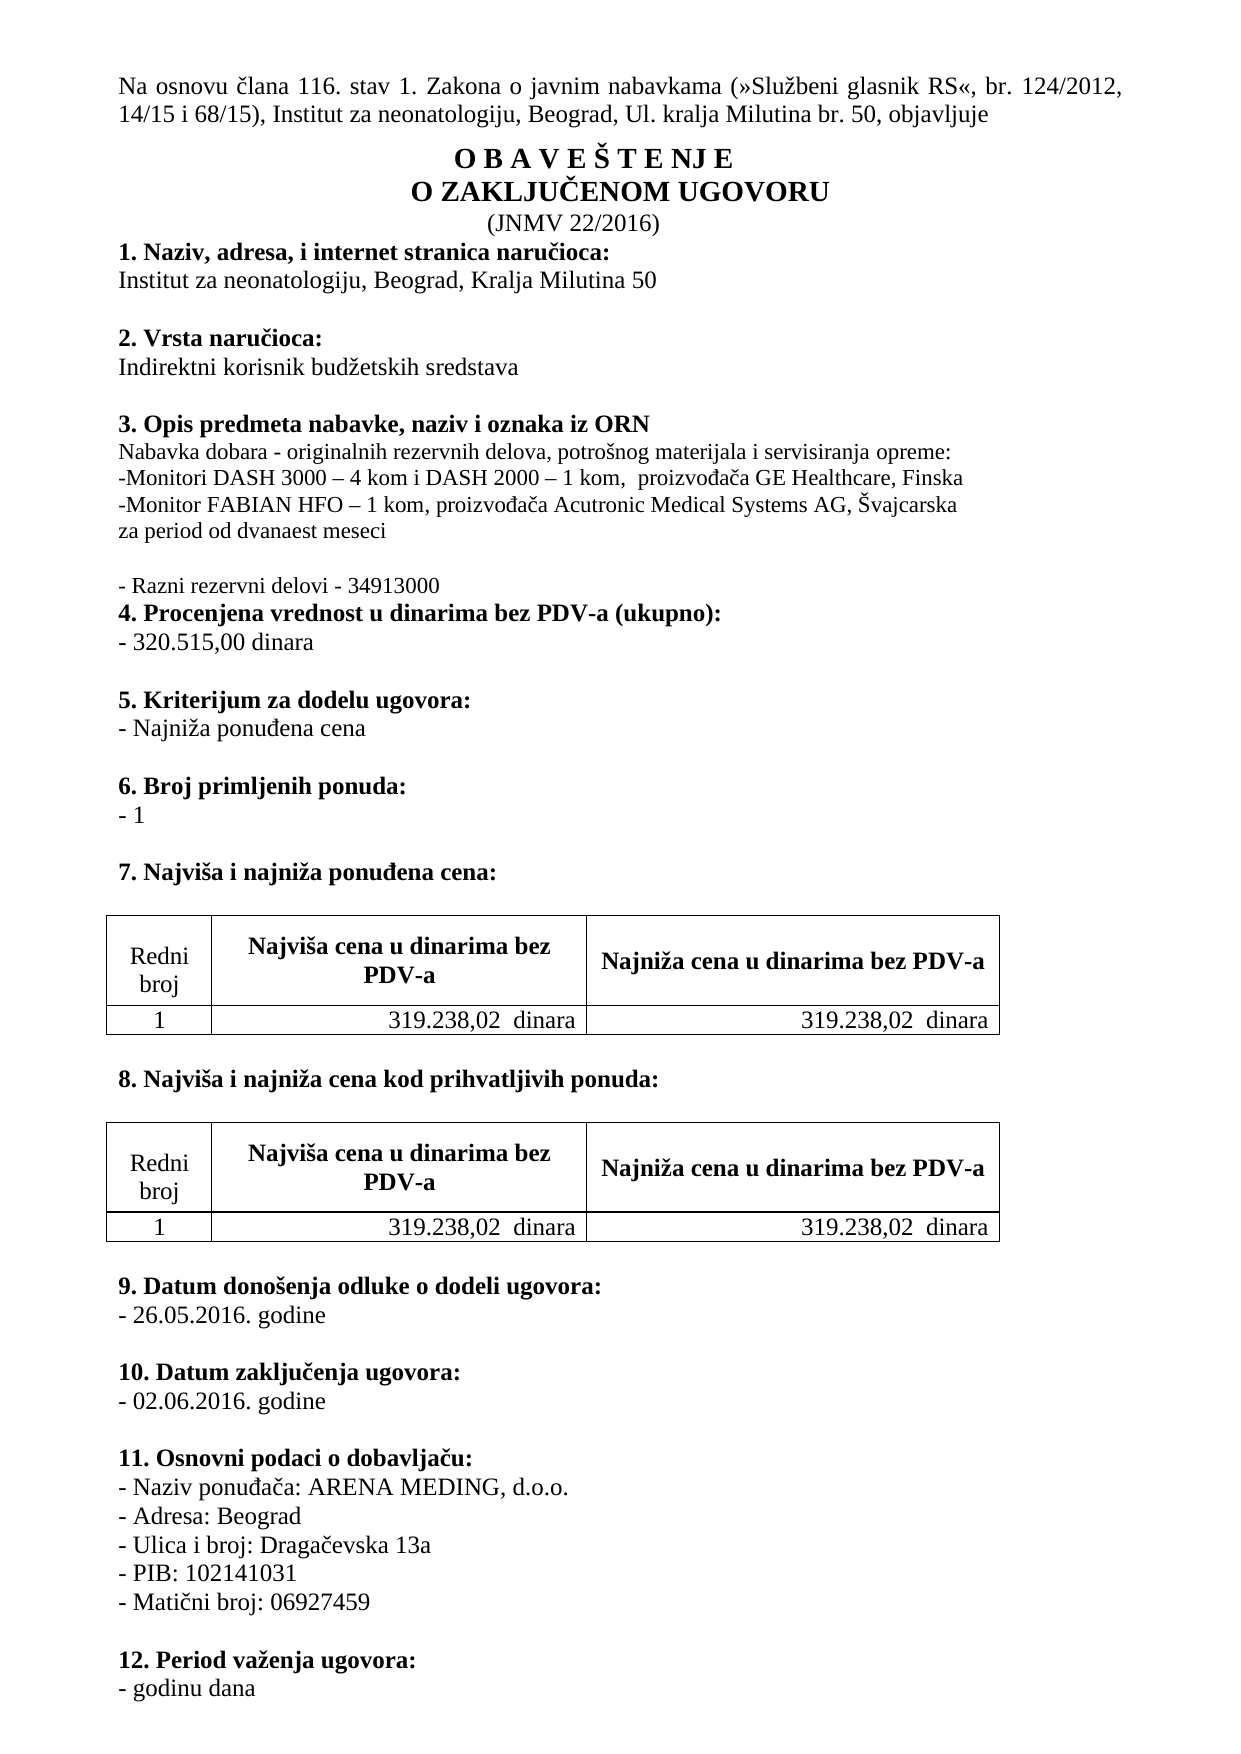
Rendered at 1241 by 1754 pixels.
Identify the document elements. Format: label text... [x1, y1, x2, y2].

text (JNMV 22/2016) [118, 208, 1122, 237]
text - godinu dana [118, 1673, 1122, 1702]
text 1. Naziv, adresa, i internet stranica naručioca: [118, 237, 1122, 265]
text - PIB: 102141031 [118, 1558, 1122, 1587]
text 7. Najviša i najniža ponuđena cena: [118, 857, 1122, 886]
text - Naziv ponuđača: ARENA MEDING, d.o.o. [118, 1472, 1122, 1501]
table_cell 319.238,02 dinara [212, 1006, 586, 1034]
table_header Najviša cena u dinarima bez PDV-a [212, 1123, 586, 1211]
table_cell 319.238,02 dinara [212, 1213, 586, 1241]
text Indirektni korisnik budžetskih sredstava [118, 352, 1122, 380]
text - Matični broj: 06927459 [118, 1587, 1122, 1616]
text - 02.06.2016. godine [118, 1386, 1122, 1415]
table_cell 1 [107, 1213, 211, 1241]
text 5. Kriterijum za dodelu ugovora: [118, 685, 1122, 713]
text - 1 [118, 800, 1122, 828]
subtitle O B A V E Š T E [118, 141, 1122, 174]
text 8. Najviša i najniža cena kod prihvatljivih ponuda: [118, 1064, 1122, 1093]
text - 26.05.2016. godine [118, 1300, 1122, 1328]
text 2. Vrsta naručioca: [118, 323, 1122, 352]
text O ZAKLJUČENOM UGOVORU [118, 174, 1122, 208]
text 12. Period važenja ugovora: [118, 1645, 1122, 1673]
text 10. Datum zaključenja ugovora: [118, 1357, 1122, 1386]
text 11. Osnovni podaci o dobavljaču: [118, 1443, 1122, 1472]
table_header Redni broj [107, 1123, 211, 1211]
text - Ulica i broj: Dragačevska 13a [118, 1530, 1122, 1558]
text - 320.515,00 dinara [118, 627, 1122, 656]
table_cell 319.238,02 dinara [587, 1006, 999, 1034]
text - Najniža ponuđena cena [118, 713, 1122, 742]
table_header Najniža cena u dinarima bez PDV-a [587, 1123, 999, 1211]
text za period od dvanaest meseci [118, 517, 1122, 543]
table_cell 319.238,02 dinara [587, 1213, 999, 1241]
text Institut za neonatologiju, Beograd, Kralja Milutina 50 [118, 265, 1122, 294]
text - Razni rezervni delovi - 34913000 [118, 572, 1122, 598]
table_header Najniža cena u dinarima bez PDV-a [587, 916, 999, 1004]
text 4. Procenjena vrednost u dinarima bez PDV-a (ukupno): [118, 598, 1122, 627]
text Na osnovu člana 116. stav 1. Zakona o javnim nabavkama (»Službeni glasnik RS«, br. 124/2012, 14/15 i 68/15), Institut za neonatologiju, Beograd, Ul. kralja Milutina br. 50, objavljuje [118, 71, 1122, 128]
text 9. Datum donošenja odluke o dodeli ugovora: [118, 1271, 1122, 1300]
text 3. Opis predmeta nabavke, naziv i oznaka iz ORN [118, 409, 1122, 438]
table_cell 1 [107, 1006, 211, 1034]
table_header Redni broj [107, 916, 211, 1004]
text - Adresa: Beograd [118, 1501, 1122, 1530]
text Nabavka dobara - originalnih rezervnih delova, potrošnog materijala i servisiranja opreme: [118, 438, 1122, 464]
text 6. Broj primljenih ponuda: [118, 771, 1122, 800]
text -Monitor FABIAN HFO – 1 kom, proizvođača Acutronic Medical Systems AG, Švajcarska [118, 491, 1122, 517]
table_header Najviša cena u dinarima bez PDV-a [212, 916, 586, 1004]
text -Monitori DASH 3000 – 4 kom i DASH 2000 – 1 kom, proizvođača GE Healthcare, Finska [118, 464, 1122, 491]
